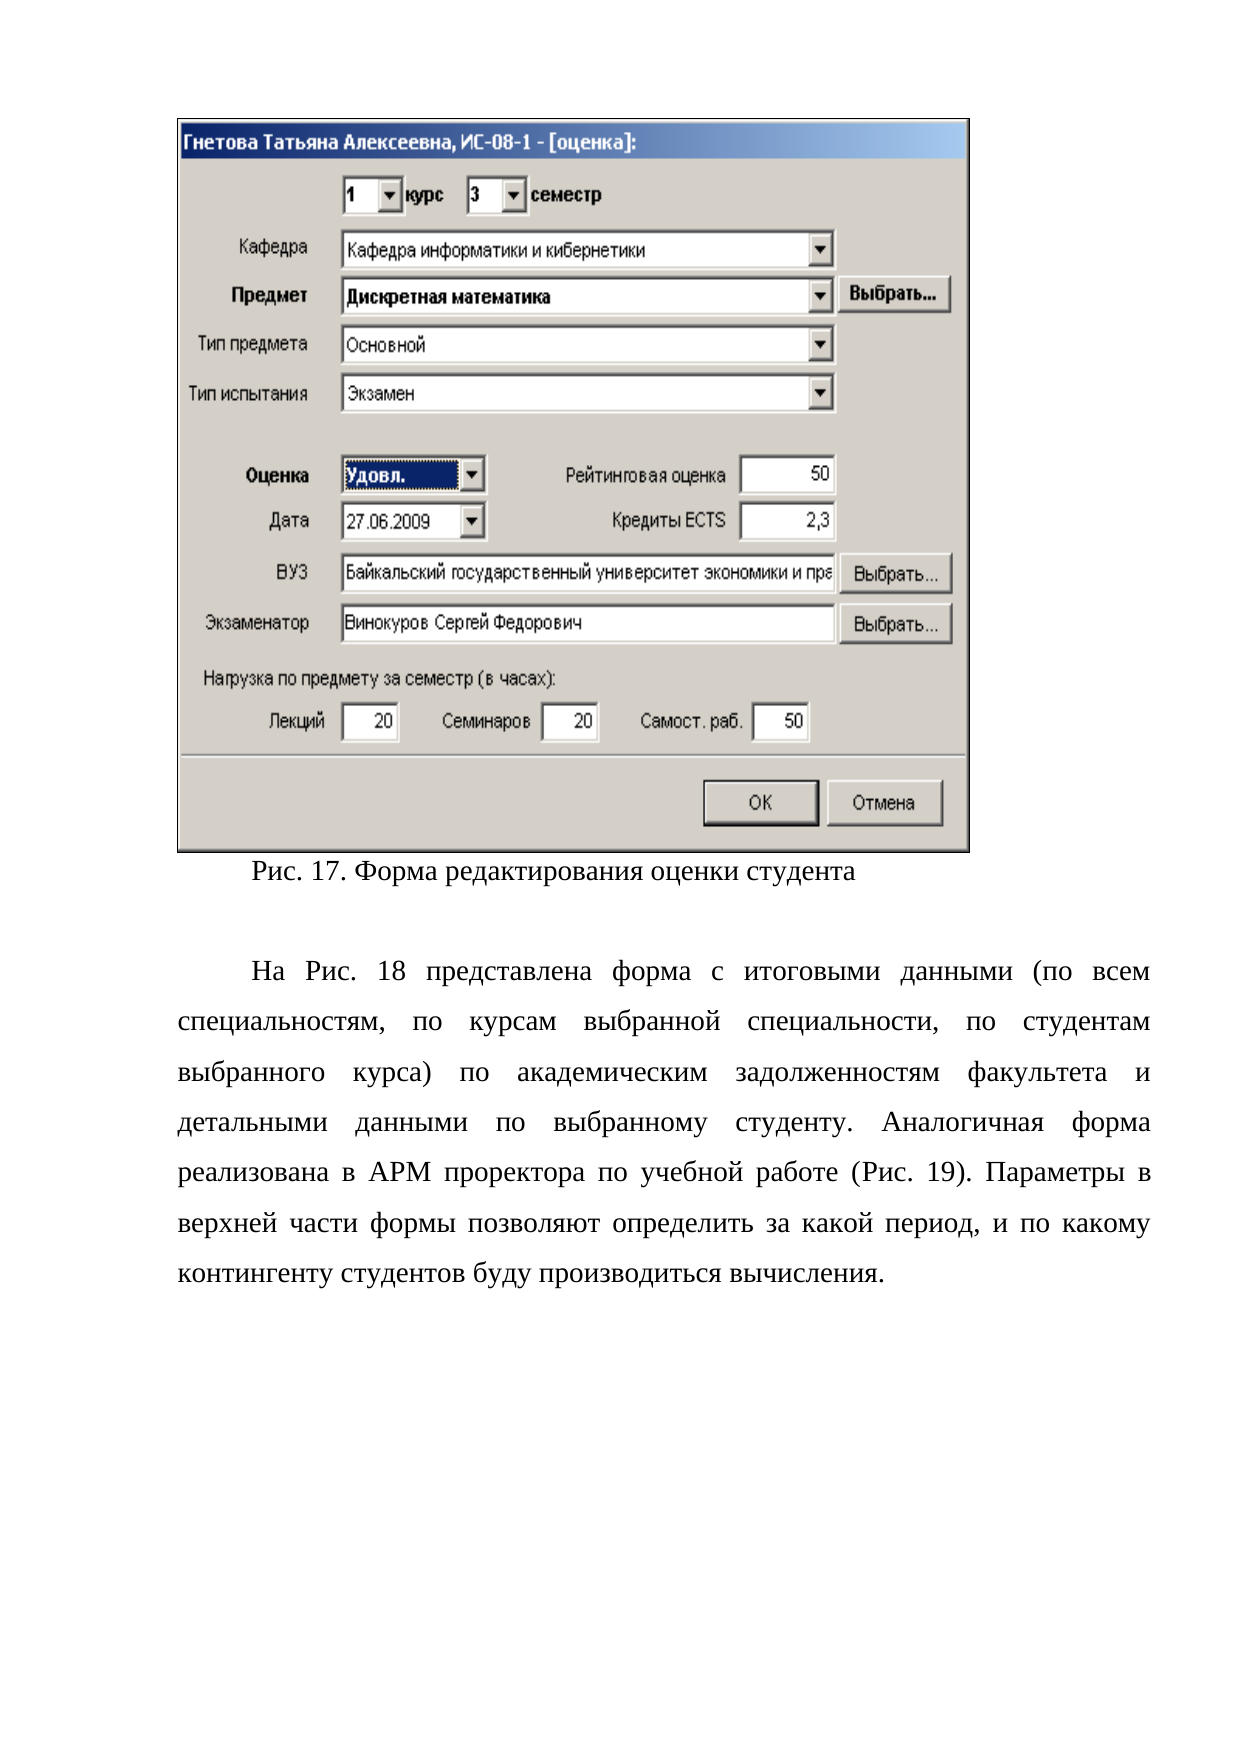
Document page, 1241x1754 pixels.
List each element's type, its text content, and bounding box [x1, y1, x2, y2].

text Рис. 17. Форма редактирования оценки студента [177, 853, 1152, 886]
picture [178, 119, 969, 852]
text На рис. 18 представлена форма с итоговыми данными (по всем специальностям, по курсам выбранной специальности, по студентам выбранного курса) по академическим задолженностям факультета и детальными данными по выбранному студенту. Аналогичная форма реализована в АРМ проректора по учебной работе (Рис. 18). Параметры в верхней части формы позволяют определить за какой период, и по какому контингенту студентов буду производиться вычисления. [177, 953, 1152, 1289]
